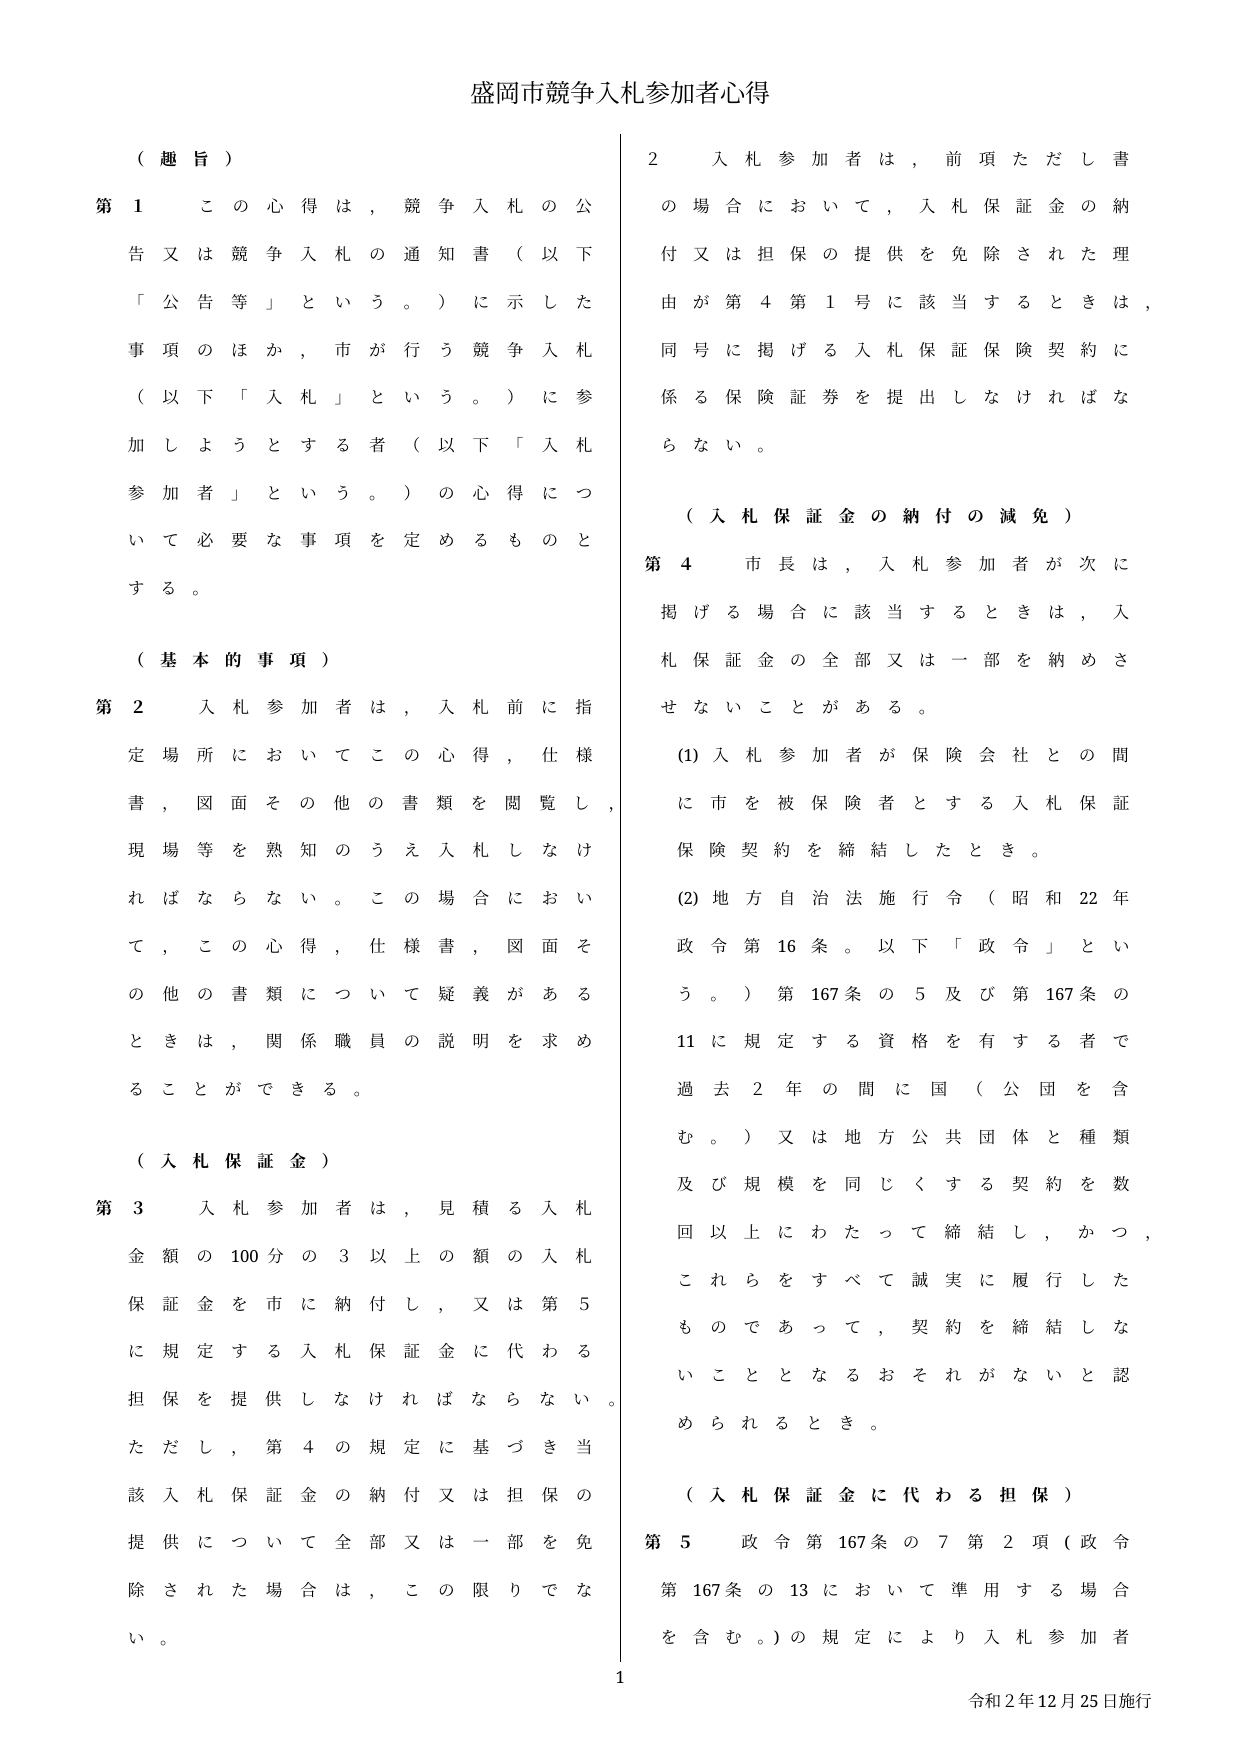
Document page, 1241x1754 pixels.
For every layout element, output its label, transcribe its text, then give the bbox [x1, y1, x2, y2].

text (1) 入札参加者が保険会社との間に市を被保険者とする入札保証保険契約を締結したとき。 [632, 730, 1145, 873]
text 第４ 市長は，入札参加者が次に掲げる場合に該当するときは，入札保証金の全部又は一部を納めさせないことがある。 [632, 539, 1145, 730]
text （趣旨） [95, 134, 608, 182]
text （基本的事項） [95, 635, 608, 683]
text 第３ 入札参加者は，見積る入札金額の100 分の３以上の額の入札保証金を市に納付し，又は第５に規定する入札保証金に代わる担保を提供しなければならない。ただし，第４の規定に基づき当該入札保証金の納付又は担保の提供について全部又は一部を免除された場合は，この限りでない。 [95, 1184, 608, 1661]
text (2) 地方自治法施行令（昭和22年政令第16条。以下「政令」という。）第167条の５及び第167条の11に規定する資格を有する者で過去２年の間に国（公団を含む。）又は地方公共団体と種類及び規模を同じくする契約を数回以上にわたって締結し，かつ，これらをすべて誠実に履行したものであって，契約を締結しないこととなるおそれがないと認められるとき。 [632, 873, 1145, 1446]
text （入札保証金に代わる担保） [632, 1470, 1145, 1518]
text （入札保証金） [95, 1136, 608, 1184]
text （入札保証金の納付の減免） [632, 492, 1145, 539]
text ２ 入札参加者は，前項ただし書の場合において，入札保証金の納付又は担保の提供を免除された理由が第４第１号に該当するときは，同号に掲げる入札保証保険契約に係る保険証券を提出しなければならない。 [632, 134, 1145, 468]
text 第５ 政令第167条の７第２項(政令第167条の13において準用する場合を含む｡)の規定により入札参加者が入札保証金の納付に代えて提供することができる担保は，次の各号に掲げるものとし，その保証価格は，それぞれ当該各号に定める額とする。 [632, 1518, 1145, 1661]
text 第２ 入札参加者は，入札前に指定場所においてこの心得，仕様書，図面その他の書類を閲覧し，現場等を熟知のうえ入札しなければならない。この場合において，この心得，仕様書，図面その他の書類について疑義があるときは，関係職員の説明を求めることができる。 [95, 683, 608, 1112]
text 第１ この心得は，競争入札の公告又は競争入札の通知書（以下「公告等」という。）に示した事項のほか，市が行う競争入札（以下「入札」という。）に参加しようとする者（以下「入札参加者」という。）の心得について必要な事項を定めるものとする。 [95, 182, 608, 611]
